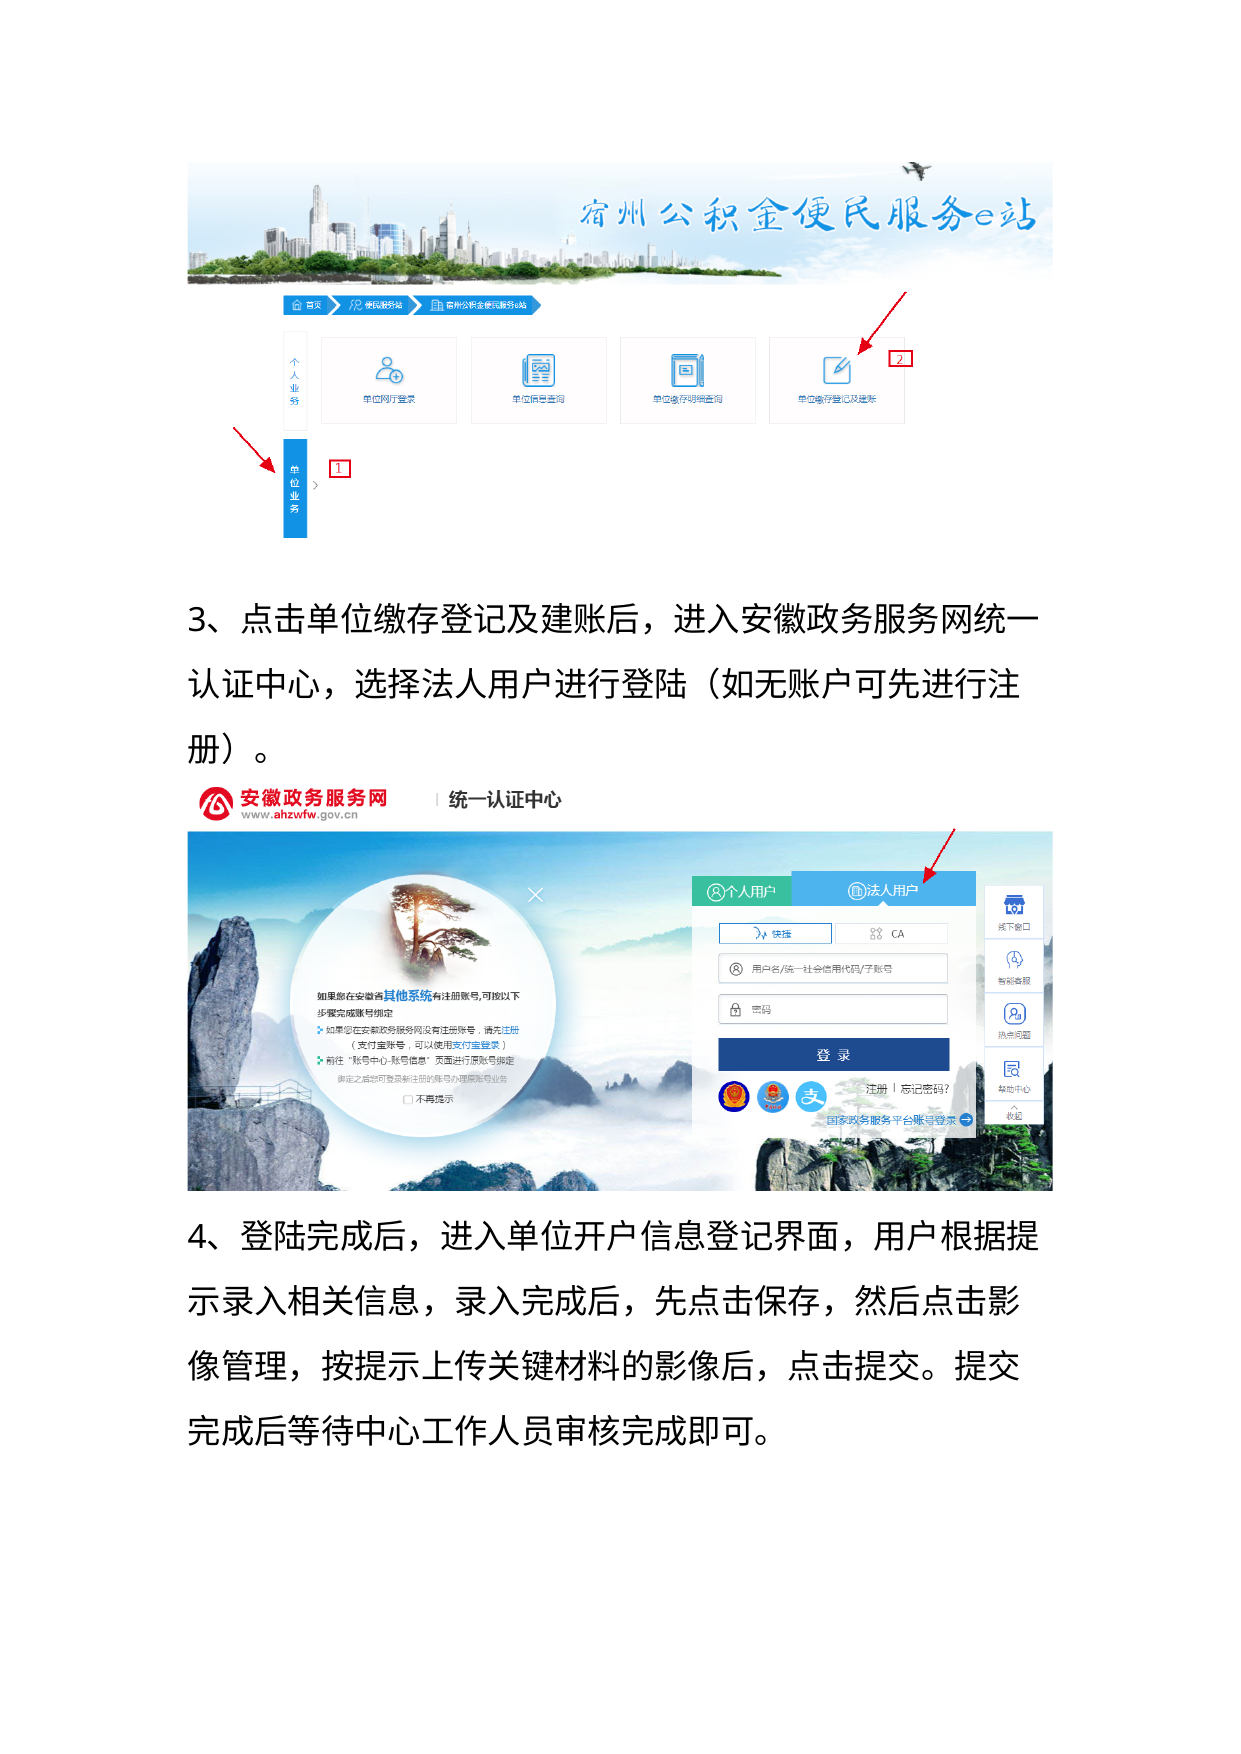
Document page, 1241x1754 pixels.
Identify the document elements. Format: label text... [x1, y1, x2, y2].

text 3、点击单位缴存登记及建账后，进入安徽政务服务网统一认证中心，选择法人用户进行登陆（如无账户可先进行注册）。 [187, 584, 1053, 779]
picture [187, 162, 1053, 564]
picture [187, 779, 1053, 1191]
text 4、登陆完成后，进入单位开户信息登记界面，用户根据提示录入相关信息，录入完成后，先点击保存，然后点击影像管理，按提示上传关键材料的影像后，点击提交。提交完成后等待中心工作人员审核完成即可。 [187, 1202, 1053, 1462]
picture [456, 1186, 465, 1191]
